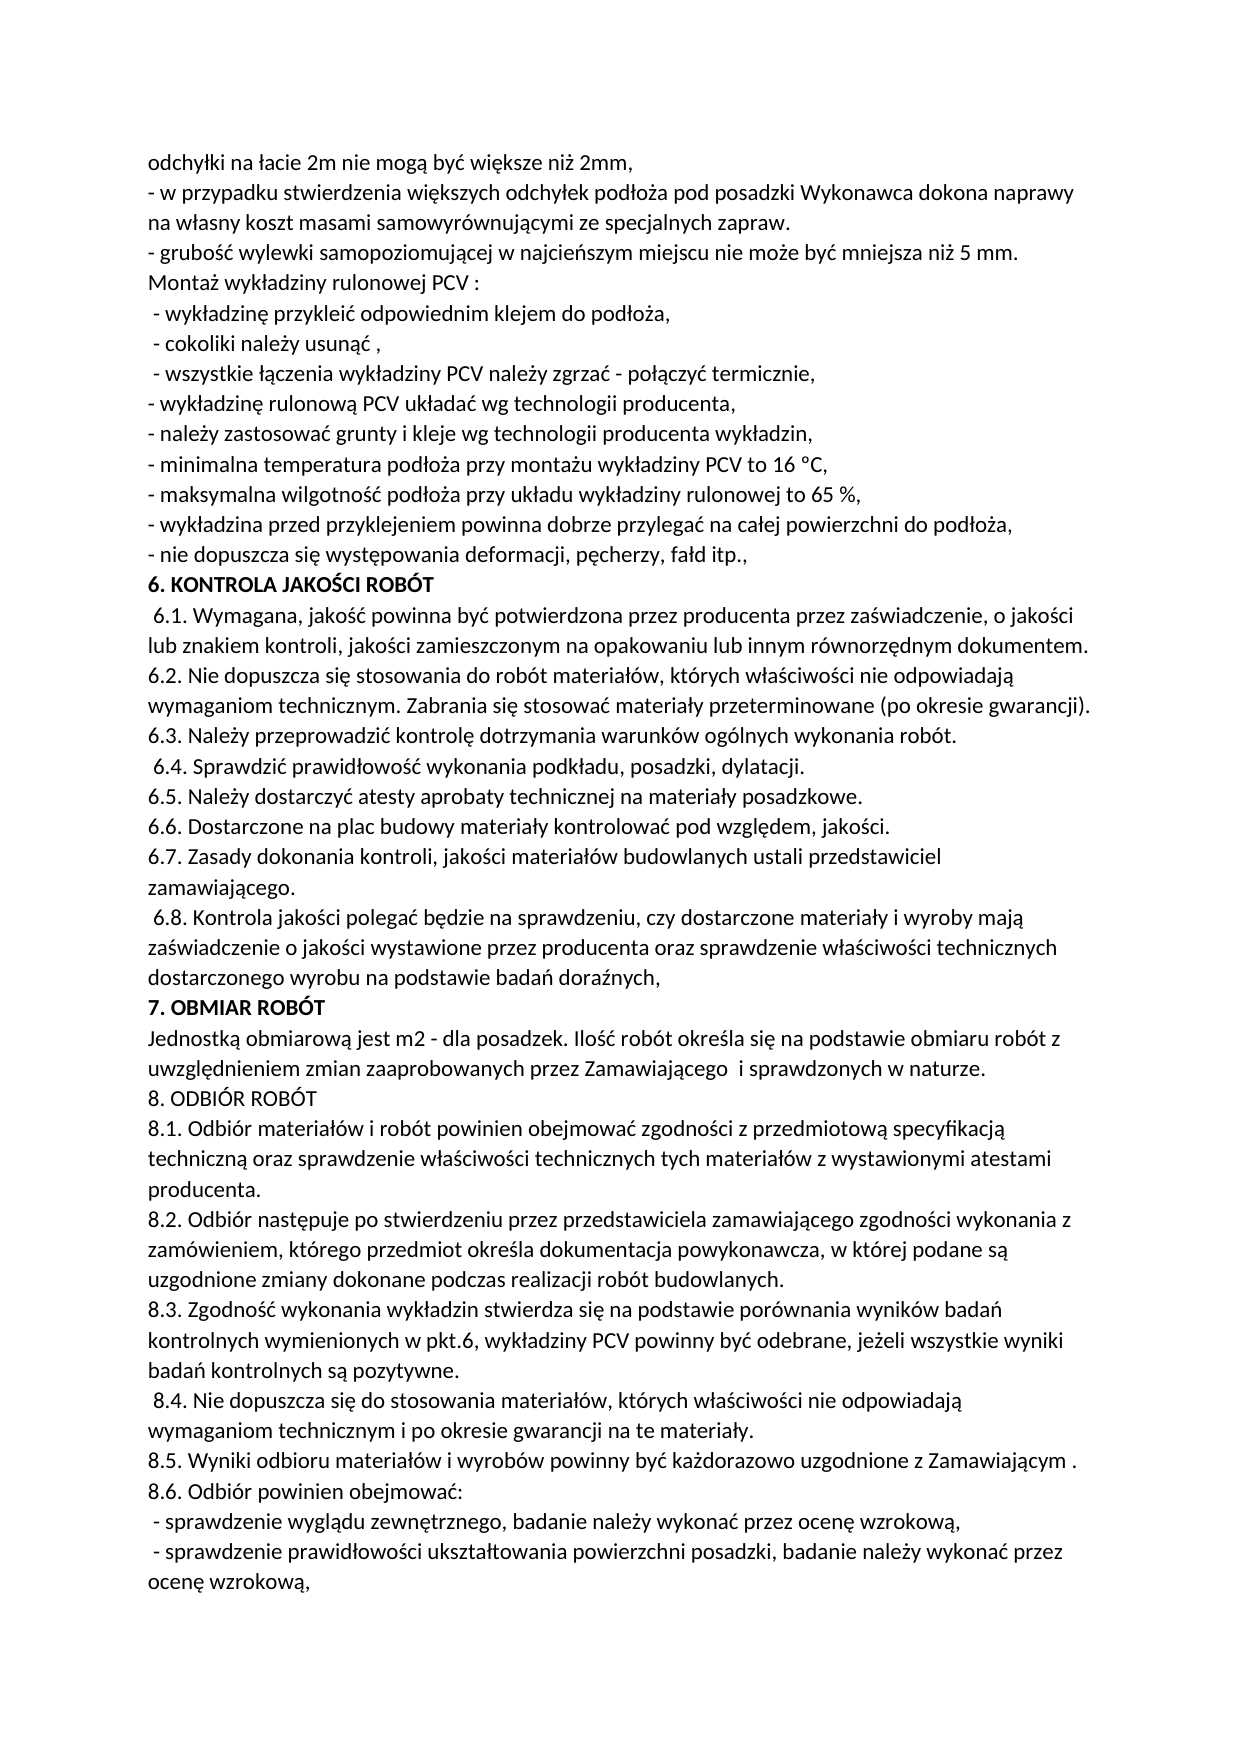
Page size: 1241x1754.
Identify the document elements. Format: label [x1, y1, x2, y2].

text [148, 148, 1093, 1595]
